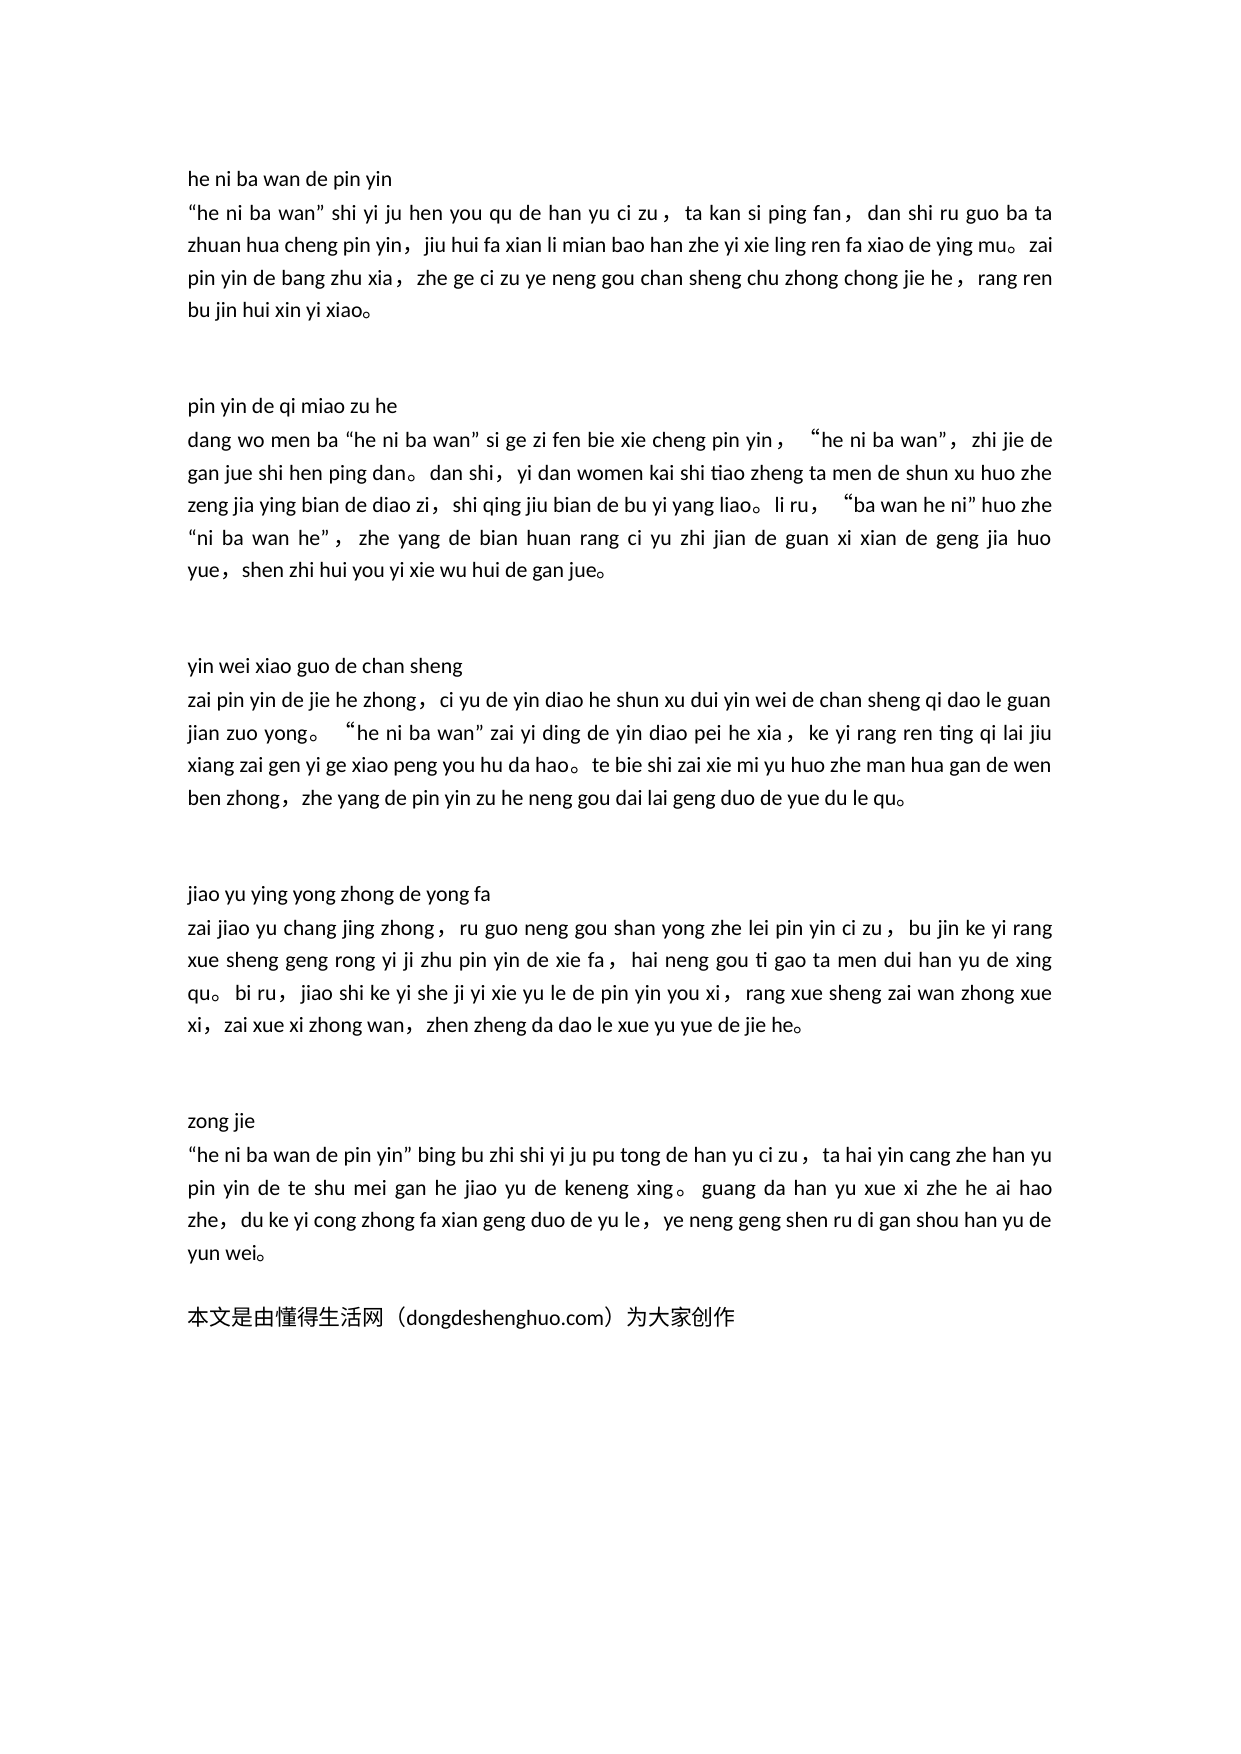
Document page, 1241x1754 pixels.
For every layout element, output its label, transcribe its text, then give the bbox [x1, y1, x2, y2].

text zai jiao yu chang jing zhong，ru guo neng gou shan yong zhe lei pin yin ci zu，bu jin ke yi rang xue sheng geng rong yi ji zhu pin yin de xie fa，hai neng gou ti gao ta men dui han yu de xing qu。bi ru，jiao shi ke yi she ji yi xie yu le de pin yin you xi，rang xue sheng zai wan zhong xue xi，zai xue xi zhong wan，zhen zheng da dao le xue yu yue de jie he。 [187, 909, 1053, 1039]
text dang wo men ba “he ni ba wan” si ge zi fen bie xie cheng pin yin，“he ni ba wan”，zhi jie de gan jue shi hen ping dan。dan shi，yi dan women kai shi tiao zheng ta men de shun xu huo zhe zeng jia ying bian de diao zi，shi qing jiu bian de bu yi yang liao。li ru，“ba wan he ni” huo zhe “ni ba wan he”，zhe yang de bian huan rang ci yu zhi jian de guan xi xian de geng jia huo yue，shen zhi hui you yi xie wu hui de gan jue。 [187, 422, 1053, 584]
text “he ni ba wan de pin yin” bing bu zhi shi yi ju pu tong de han yu ci zu，ta hai yin cang zhe han yu pin yin de te shu mei gan he jiao yu de keneng xing。guang da han yu xue xi zhe he ai hao zhe，du ke yi cong zhong fa xian geng duo de yu le，ye neng geng shen ru di gan shou han yu de yun wei。 [187, 1137, 1053, 1267]
text zai pin yin de jie he zhong，ci yu de yin diao he shun xu dui yin wei de chan sheng qi dao le guan jian zuo yong。“he ni ba wan” zai yi ding de yin diao pei he xia，ke yi rang ren ting qi lai jiu xiang zai gen yi ge xiao peng you hu da hao。te bie shi zai xie mi yu huo zhe man hua gan de wen ben zhong，zhe yang de pin yin zu he neng gou dai lai geng duo de yue du le qu。 [187, 682, 1053, 812]
text he ni ba wan de pin yin [187, 162, 1053, 194]
text yin wei xiao guo de chan sheng [187, 649, 1053, 682]
text pin yin de qi miao zu he [187, 389, 1053, 422]
text 本文是由懂得生活网（dongdeshenghuo.com）为大家创作 [187, 1299, 1053, 1332]
text jiao yu ying yong zhong de yong fa [187, 877, 1053, 909]
text “he ni ba wan” shi yi ju hen you qu de han yu ci zu，ta kan si ping fan，dan shi ru guo ba ta zhuan hua cheng pin yin，jiu hui fa xian li mian bao han zhe yi xie ling ren fa xiao de ying mu。zai pin yin de bang zhu xia，zhe ge ci zu ye neng gou chan sheng chu zhong chong jie he，rang ren bu jin hui xin yi xiao。 [187, 194, 1053, 324]
text zong jie [187, 1104, 1053, 1137]
